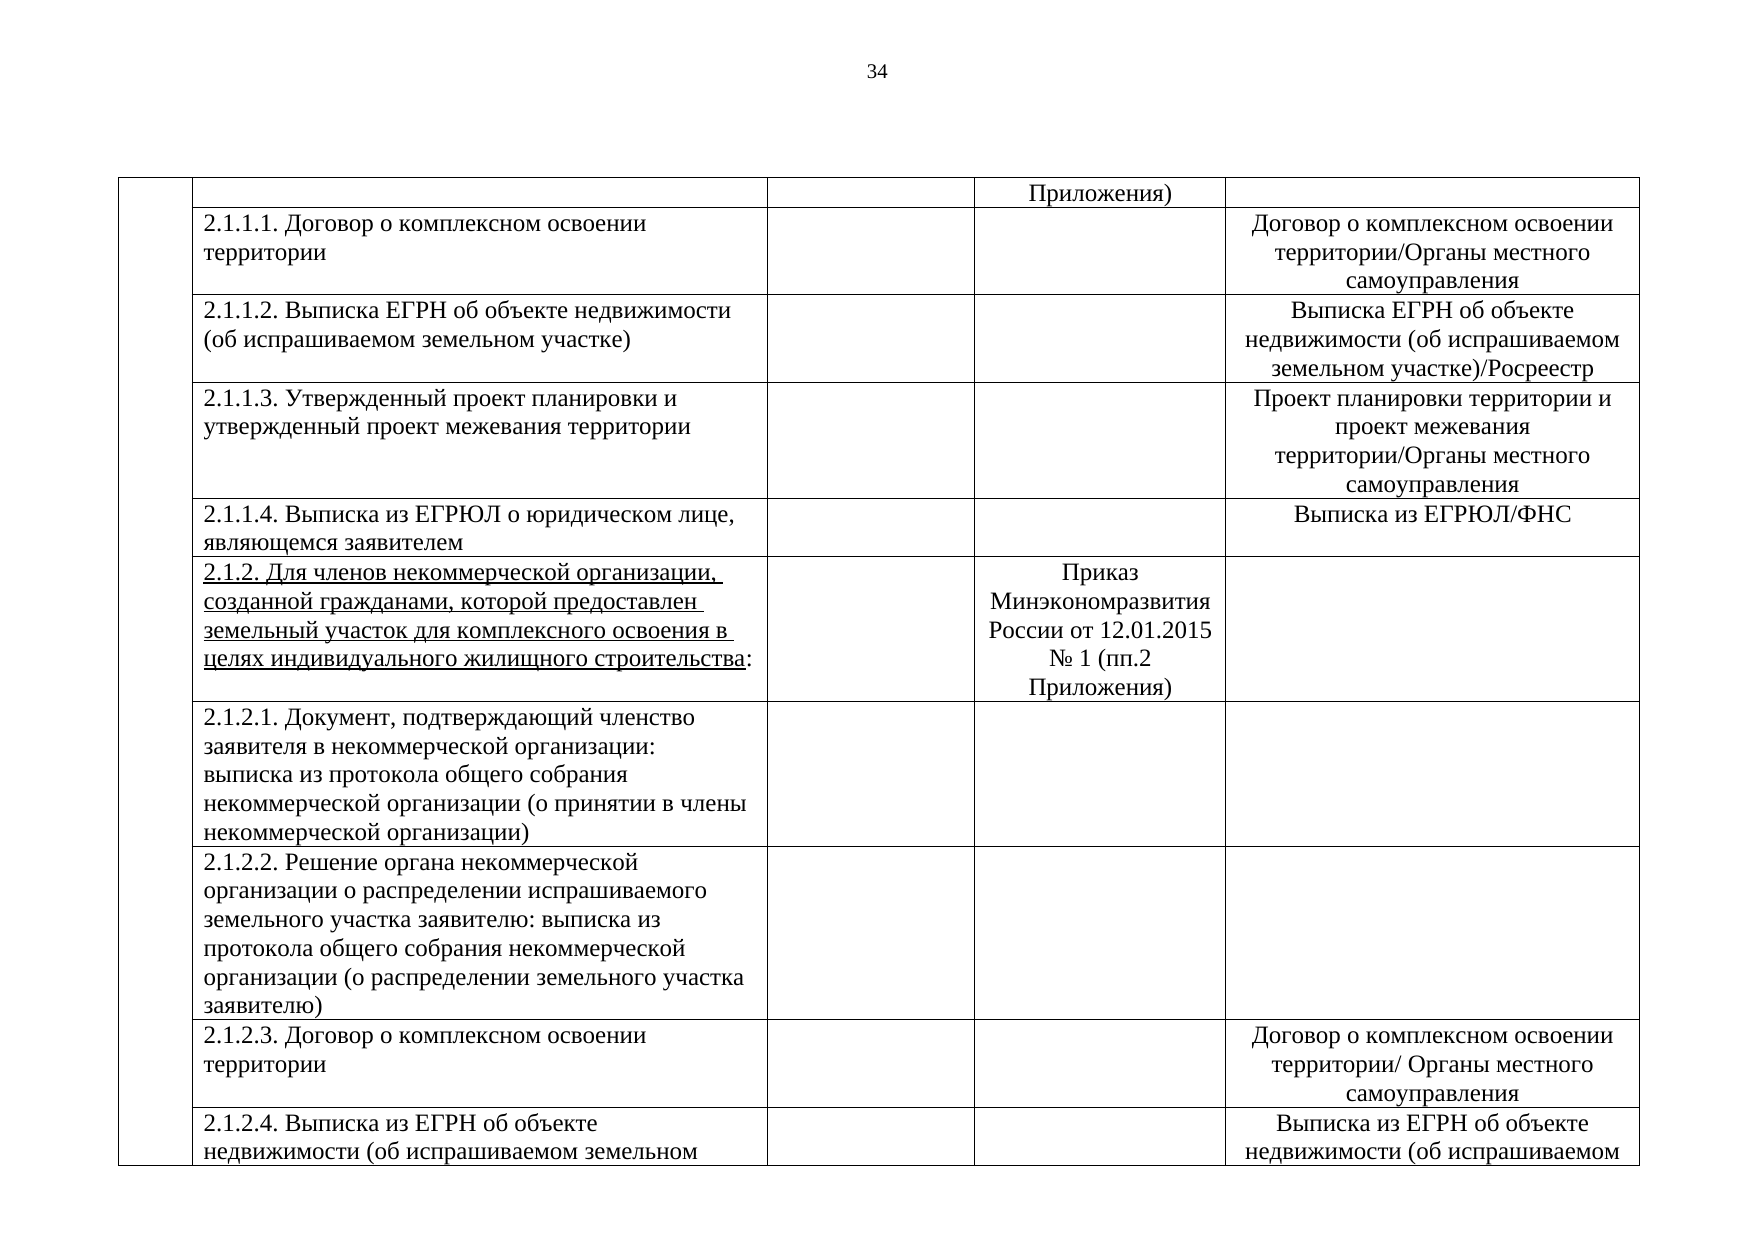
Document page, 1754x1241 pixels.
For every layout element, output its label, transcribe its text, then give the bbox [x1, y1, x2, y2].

table_cell [768, 702, 974, 846]
table_cell Проект планировки территории и проект межевания территории/Органы местного самоуправления [1226, 383, 1639, 498]
table_cell [975, 383, 1225, 498]
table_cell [975, 178, 1225, 207]
table_cell [1226, 702, 1639, 846]
table_cell Договор о комплексном освоении территории/Органы местного самоуправления [1226, 208, 1639, 294]
table_cell [975, 208, 1225, 294]
table_cell Договор о комплексном освоении территории/ Органы местного самоуправления [1226, 1020, 1639, 1107]
table_cell [975, 1108, 1225, 1165]
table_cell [193, 1108, 767, 1165]
table_cell [768, 383, 974, 498]
table_cell 2.1.2.2. Решение органа некоммерческой организации о распределении испрашиваемого земельного участка заявителю: выписка из протокола общего собрания некоммерческой организации (о распределении земельного участка заявителю) [193, 847, 767, 1019]
table_cell [768, 557, 974, 701]
table_cell [768, 847, 974, 1019]
table_cell [1226, 178, 1639, 207]
table_cell 2.1.2.3. Договор о комплексном освоении территории [193, 1020, 767, 1107]
table_cell Выписка ЕГРН об объекте недвижимости (об испрашиваемом земельном участке)/Росреестр [1226, 295, 1639, 382]
table_cell [975, 295, 1225, 382]
table_cell 2.1.1.1. Договор о комплексном освоении территории [193, 208, 767, 294]
table_cell [1226, 847, 1639, 1019]
table_cell [768, 1020, 974, 1107]
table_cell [1226, 1108, 1639, 1165]
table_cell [193, 178, 767, 207]
table_cell [768, 295, 974, 382]
table_cell [768, 208, 974, 294]
table_cell [768, 499, 974, 556]
table_cell [975, 847, 1225, 1019]
table_cell 2.1.2.1. Документ, подтверждающий членство заявителя в некоммерческой организации: выписка из протокола общего собрания некоммерческой организации (о принятии в члены некоммерческой организации) [193, 702, 767, 846]
table_cell [768, 1108, 974, 1165]
table_cell [975, 1020, 1225, 1107]
table_cell 2.1.1.3. Утвержденный проект планировки и утвержденный проект межевания территории [193, 383, 767, 498]
table_cell [975, 499, 1225, 556]
table_cell Приказ Минэкономразвития России от 12.01.2015 № 1 (пп.2 Приложения) [975, 557, 1225, 701]
table_cell [975, 702, 1225, 846]
table_cell Выписка из ЕГРЮЛ/ФНС [1226, 499, 1639, 556]
table_cell 2.1.1.4. Выписка из ЕГРЮЛ о юридическом лице, являющемся заявителем [193, 499, 767, 556]
table_cell [768, 178, 974, 207]
table_cell 2.1.1.2. Выписка ЕГРН об объекте недвижимости (об испрашиваемом земельном участке) [193, 295, 767, 382]
table_cell 2.1.2. Для членов некоммерческой организации, созданной гражданами, которой предоставлен земельный участок для комплексного освоения в целях индивидуального жилищного строительства: [193, 557, 767, 701]
table_cell [1226, 557, 1639, 701]
